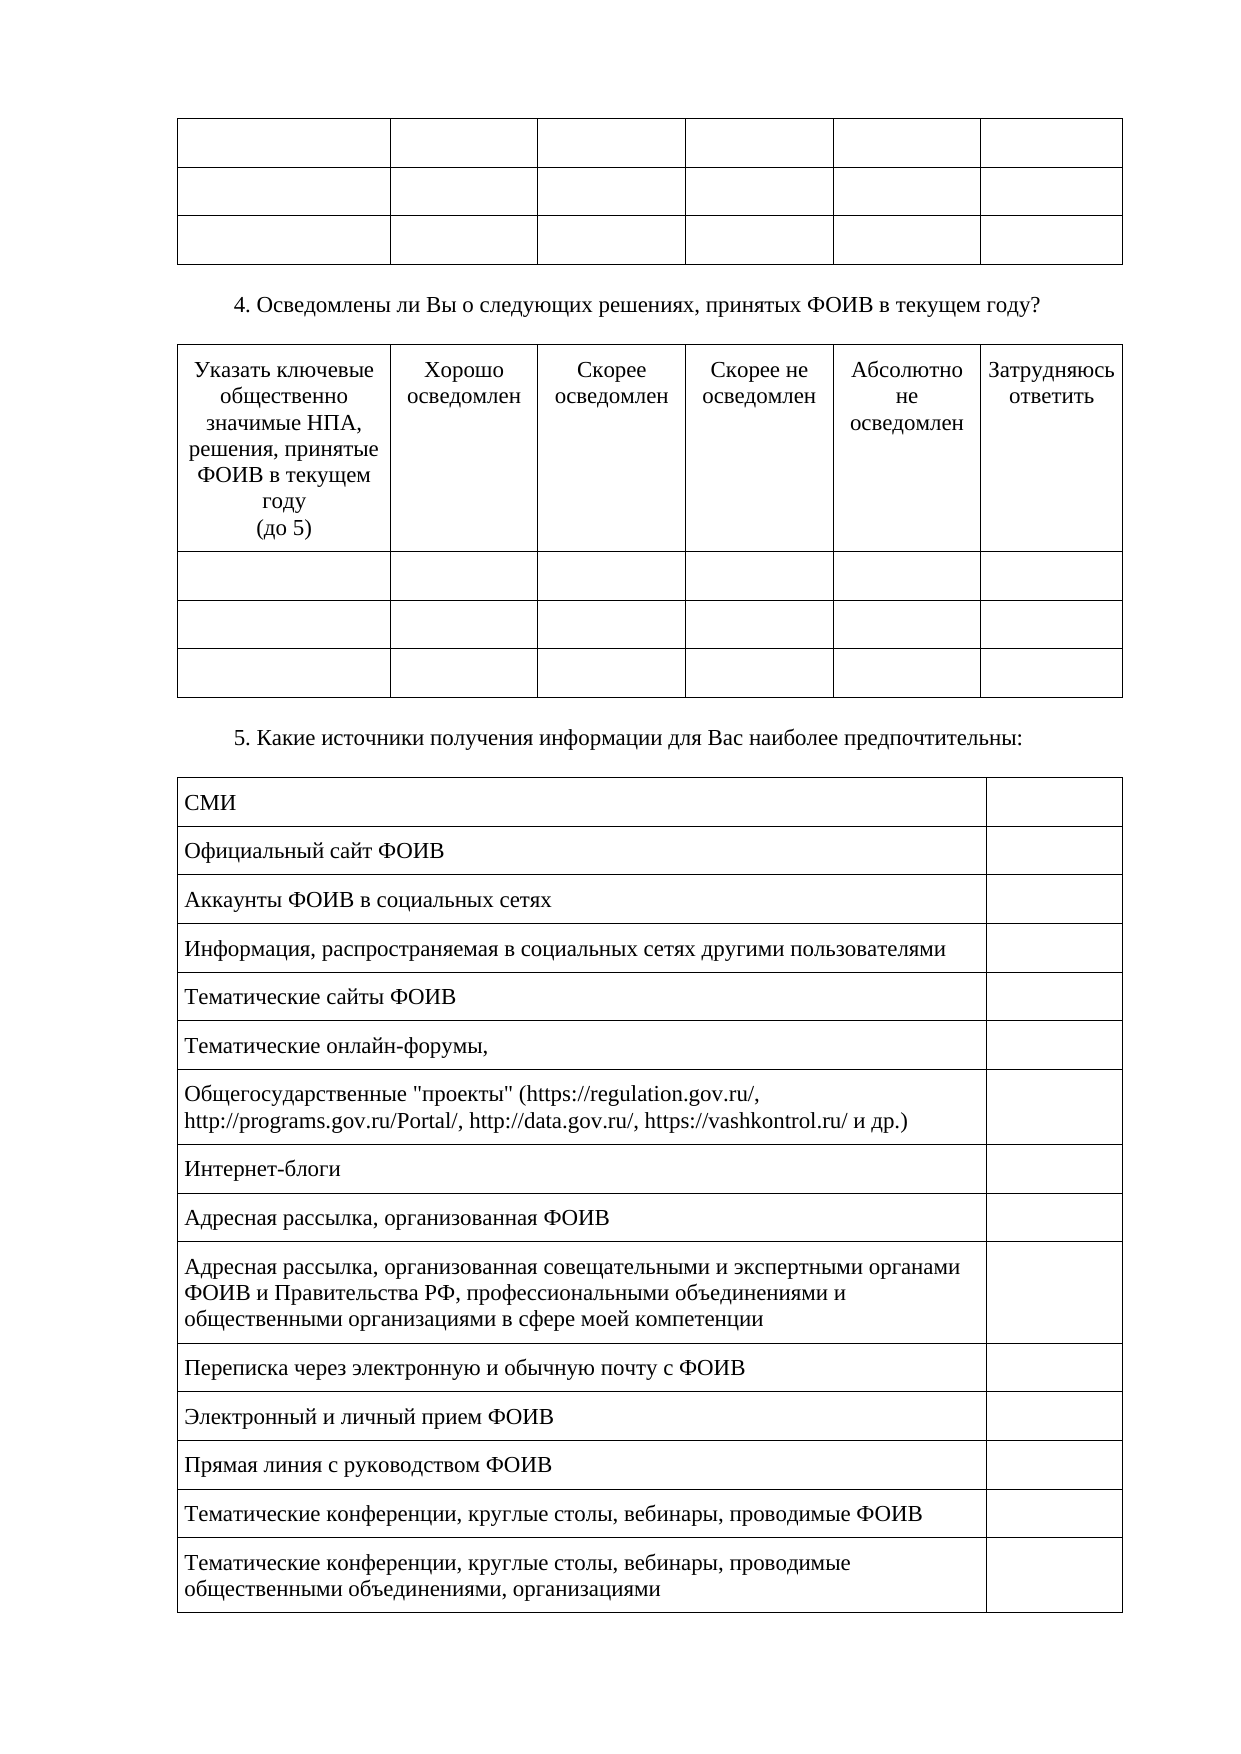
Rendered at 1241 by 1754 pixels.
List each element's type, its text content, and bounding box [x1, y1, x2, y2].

table_header Абсолютно не осведомлен [834, 345, 980, 551]
table_cell Общегосударственные "проекты" (https://regulation.gov.ru/, http://programs.gov.ru/Portal/, http://data.gov.ru/, https://vashkontrol.ru/ и др.) [178, 1070, 986, 1144]
table_header Хорошо осведомлен [391, 345, 537, 551]
table_cell [391, 601, 537, 648]
table_cell Прямая линия с руководством ФОИВ [178, 1441, 986, 1488]
table_header Затрудняюсь ответить [981, 345, 1122, 551]
table_cell [987, 1441, 1122, 1488]
table_cell [834, 649, 980, 697]
table_cell [178, 119, 390, 167]
table_cell [686, 168, 833, 215]
table_cell [538, 168, 685, 215]
table_cell [391, 649, 537, 697]
table_cell [538, 119, 685, 167]
table_cell [178, 649, 390, 697]
table_cell [178, 601, 390, 648]
table_cell Адресная рассылка, организованная совещательными и экспертными органами ФОИВ и Правительства РФ, профессиональными объединениями и общественными организациями в сфере моей компетенции [178, 1242, 986, 1342]
table_cell [987, 1242, 1122, 1342]
table_cell Тематические конференции, круглые столы, вебинары, проводимые ФОИВ [178, 1490, 986, 1537]
table_cell [981, 168, 1122, 215]
table_cell [987, 875, 1122, 923]
table_header СМИ [178, 778, 986, 826]
table_cell [987, 1145, 1122, 1192]
table_cell [987, 1070, 1122, 1144]
table_cell [987, 924, 1122, 972]
table_cell [686, 601, 833, 648]
table_header [987, 778, 1122, 826]
table_cell [178, 168, 390, 215]
table_cell [391, 552, 537, 599]
table_cell [834, 216, 980, 264]
table_cell [686, 216, 833, 264]
table_cell [178, 216, 390, 264]
table_cell Аккаунты ФОИВ в социальных сетях [178, 875, 986, 923]
table_cell Электронный и личный прием ФОИВ [178, 1392, 986, 1440]
table_header Указать ключевые общественно значимые НПА, решения, принятые ФОИВ в текущем году (до 5) [178, 345, 390, 551]
table_cell [834, 552, 980, 599]
table_cell [987, 1344, 1122, 1391]
text 5. Какие источники получения информации для Вас наиболее предпочтительны: [177, 724, 1152, 751]
table_cell [834, 168, 980, 215]
table_cell [987, 1490, 1122, 1537]
table_cell Тематические онлайн-форумы, [178, 1021, 986, 1069]
table_cell [834, 601, 980, 648]
table_cell [538, 552, 685, 599]
table_header Скорее осведомлен [538, 345, 685, 551]
table_cell [987, 1392, 1122, 1440]
table_cell [538, 649, 685, 697]
table_cell [391, 216, 537, 264]
table_cell [987, 973, 1122, 1020]
table_cell Тематические сайты ФОИВ [178, 973, 986, 1020]
table_cell [391, 168, 537, 215]
table_cell [987, 1021, 1122, 1069]
table_cell [834, 119, 980, 167]
table_cell Официальный сайт ФОИВ [178, 827, 986, 874]
table_cell Адресная рассылка, организованная ФОИВ [178, 1194, 986, 1241]
table_cell [987, 827, 1122, 874]
table_cell [538, 216, 685, 264]
table_cell [981, 649, 1122, 697]
table_cell [981, 552, 1122, 599]
table_cell [987, 1538, 1122, 1612]
table_cell [981, 601, 1122, 648]
table_cell [981, 216, 1122, 264]
table_cell [686, 119, 833, 167]
table_cell Информация, распространяемая в социальных сетях другими пользователями [178, 924, 986, 972]
table_cell Переписка через электронную и обычную почту с ФОИВ [178, 1344, 986, 1391]
table_cell Интернет-блоги [178, 1145, 986, 1192]
table_cell [987, 1194, 1122, 1241]
table_header Скорее не осведомлен [686, 345, 833, 551]
table_cell [981, 119, 1122, 167]
table_cell Тематические конференции, круглые столы, вебинары, проводимые общественными объединениями, организациями [178, 1538, 986, 1612]
table_cell [538, 601, 685, 648]
table_cell [686, 649, 833, 697]
table_cell [391, 119, 537, 167]
table_cell [178, 552, 390, 599]
table_cell [686, 552, 833, 599]
text 4. Осведомлены ли Вы о следующих решениях, принятых ФОИВ в текущем году? [177, 291, 1152, 318]
